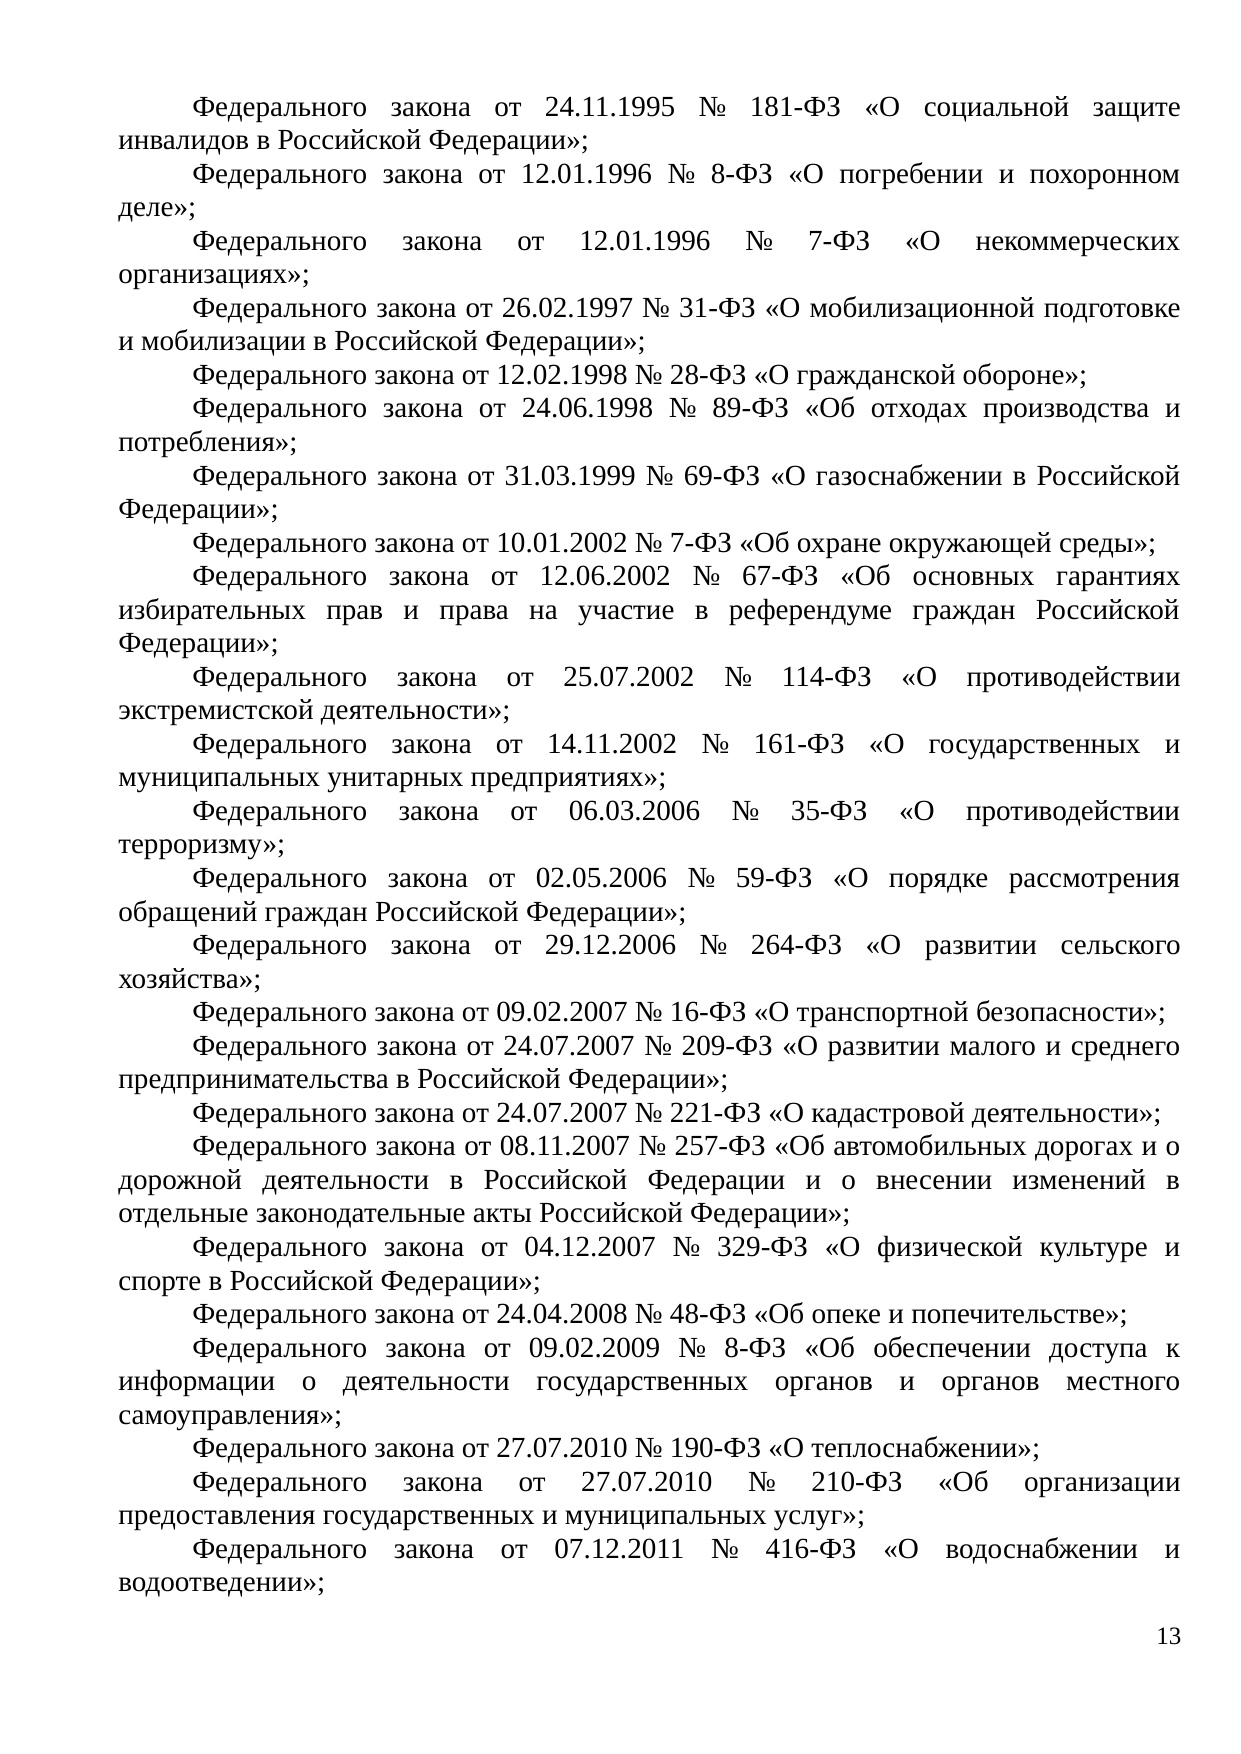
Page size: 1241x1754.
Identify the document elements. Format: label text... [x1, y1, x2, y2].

text Федерального закона от 25.07.2002 № 114-ФЗ «О противодействии экстремистской деятельности»; [118, 659, 1181, 726]
text Федерального закона от 24.04.2008 № 48-ФЗ «Об опеке и попечительстве»; [118, 1296, 1181, 1330]
text Федерального закона от 12.01.1996 № 8-ФЗ «О погребении и похоронном деле»; [118, 156, 1181, 223]
text Федерального закона от 24.07.2007 № 209-ФЗ «О развитии малого и среднего предпринимательства в Российской Федерации»; [118, 1028, 1181, 1095]
text Федерального закона от 09.02.2007 № 16-ФЗ «О транспортной безопасности»; [118, 994, 1181, 1028]
text Федерального закона от 31.03.1999 № 69-ФЗ «О газоснабжении в Российской Федерации»; [118, 458, 1181, 525]
text Федерального закона от 07.12.2011 № 416-ФЗ «О водоснабжении и водоотведении»; [118, 1531, 1181, 1598]
text Федерального закона от 27.07.2010 № 190-ФЗ «О теплоснабжении»; [118, 1430, 1181, 1464]
text Федерального закона от 24.06.1998 № 89-ФЗ «Об отходах производства и потребления»; [118, 391, 1181, 458]
text Федерального закона от 27.07.2010 № 210-ФЗ «Об организации предоставления государственных и муниципальных услуг»; [118, 1464, 1181, 1531]
text Федерального закона от 24.07.2007 № 221-ФЗ «О кадастровой деятельности»; [118, 1095, 1181, 1128]
text Федерального закона от 09.02.2009 № 8-ФЗ «Об обеспечении доступа к информации о деятельности государственных органов и органов местного самоуправления»; [118, 1330, 1181, 1430]
text Федерального закона от 24.11.1995 № 181-ФЗ «О социальной защите инвалидов в Российской Федерации»; [118, 89, 1181, 156]
text Федерального закона от 06.03.2006 № 35-ФЗ «О противодействии терроризму»; [118, 793, 1181, 860]
text Федерального закона от 12.02.1998 № 28-ФЗ «О гражданской обороне»; [118, 357, 1181, 391]
text Федерального закона от 14.11.2002 № 161-ФЗ «О государственных и муниципальных унитарных предприятиях»; [118, 726, 1181, 793]
text Федерального закона от 02.05.2006 № 59-ФЗ «О порядке рассмотрения обращений граждан Российской Федерации»; [118, 860, 1181, 927]
text Федерального закона от 26.02.1997 № 31-ФЗ «О мобилизационной подготовке и мобилизации в Российской Федерации»; [118, 290, 1181, 357]
text Федерального закона от 12.01.1996 № 7-ФЗ «О некоммерческих организациях»; [118, 223, 1181, 290]
text Федерального закона от 04.12.2007 № 329-ФЗ «О физической культуре и спорте в Российской Федерации»; [118, 1229, 1181, 1296]
text Федерального закона от 08.11.2007 № 257-ФЗ «Об автомобильных дорогах и о дорожной деятельности в Российской Федерации и о внесении изменений в отдельные законодательные акты Российской Федерации»; [118, 1128, 1181, 1229]
text Федерального закона от 10.01.2002 № 7-ФЗ «Об охране окружающей среды»; [118, 525, 1181, 558]
text Федерального закона от 12.06.2002 № 67-ФЗ «Об основных гарантиях избирательных прав и права на участие в референдуме граждан Российской Федерации»; [118, 558, 1181, 659]
text Федерального закона от 29.12.2006 № 264-ФЗ «О развитии сельского хозяйства»; [118, 927, 1181, 994]
